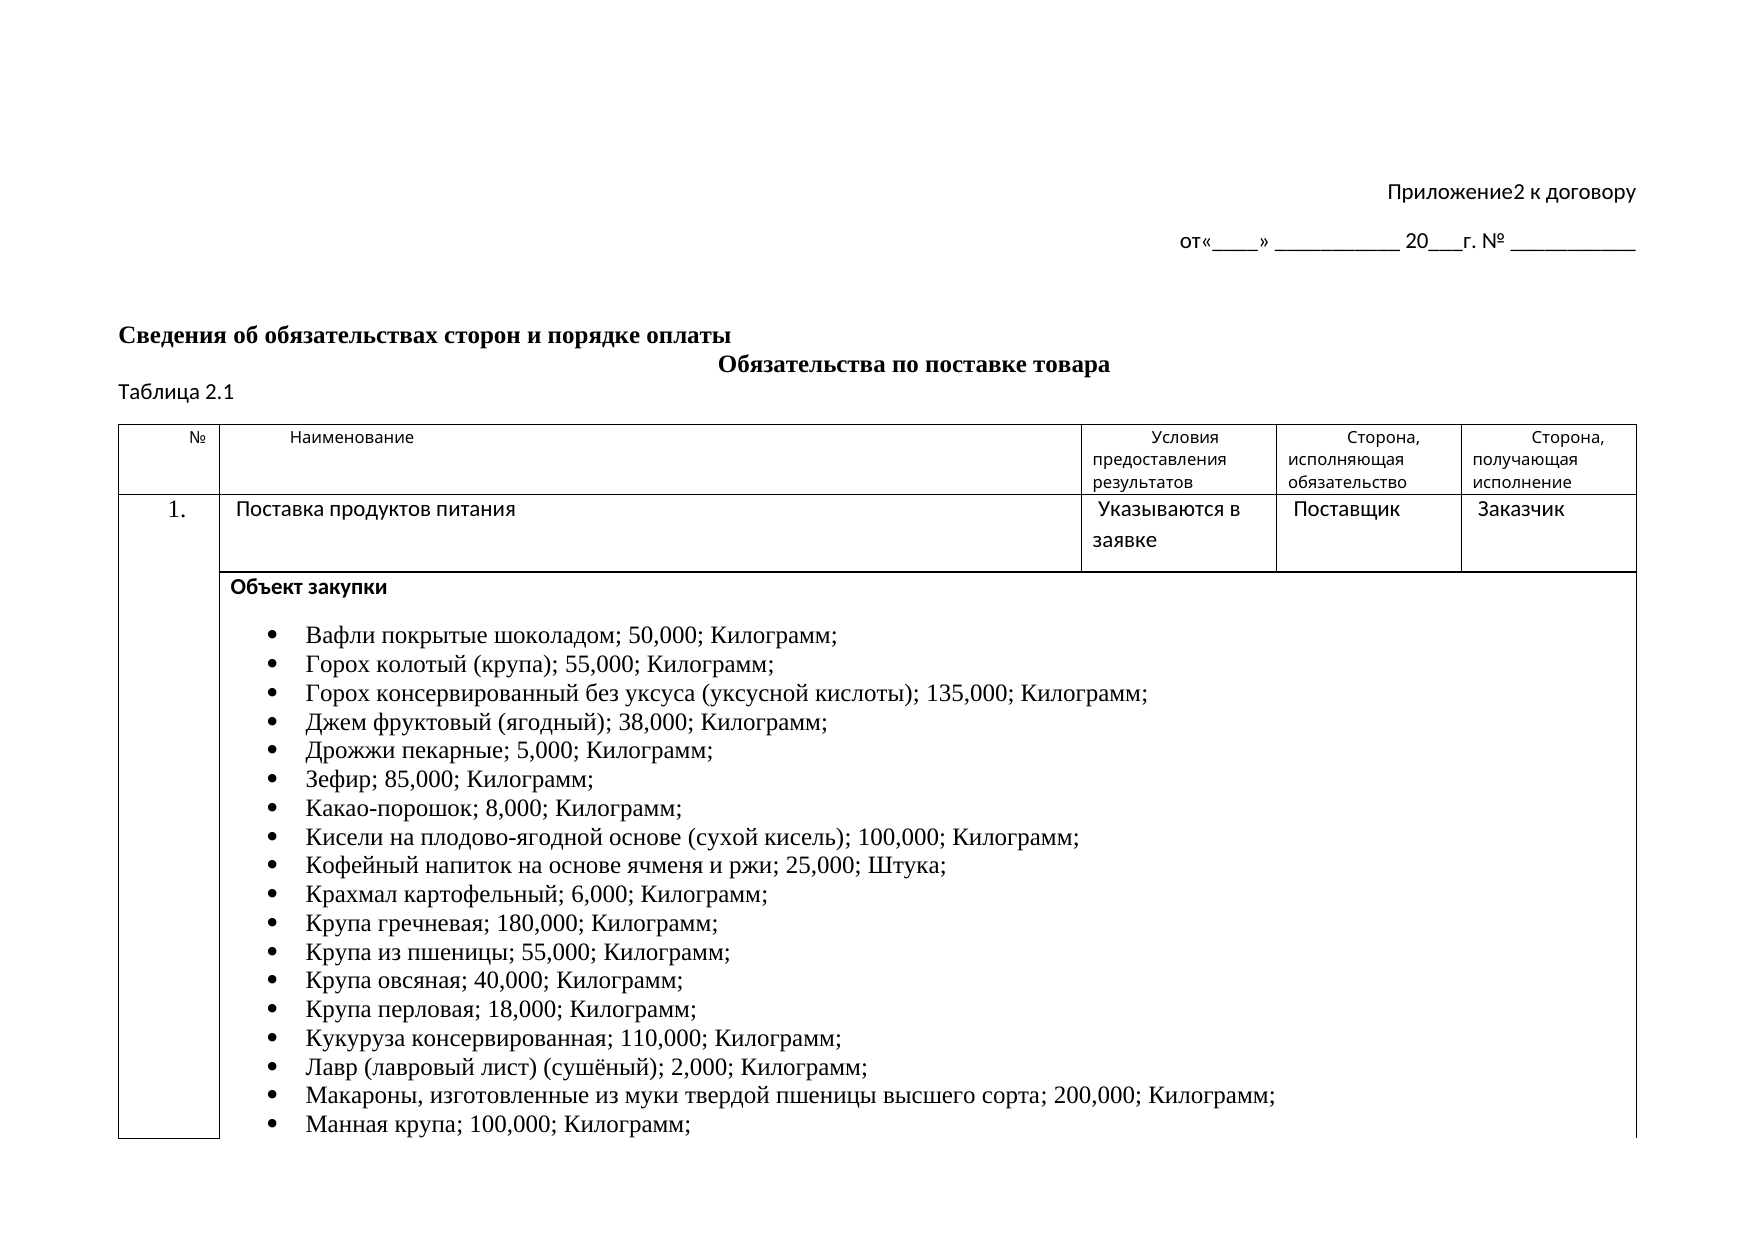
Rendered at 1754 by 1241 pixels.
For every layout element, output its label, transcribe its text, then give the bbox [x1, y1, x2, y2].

text Приложение к [118, 177, 1636, 205]
subtitle Сведения об обязательствах сторон и порядке оплаты [118, 320, 1636, 349]
text отг. № [118, 226, 1636, 254]
